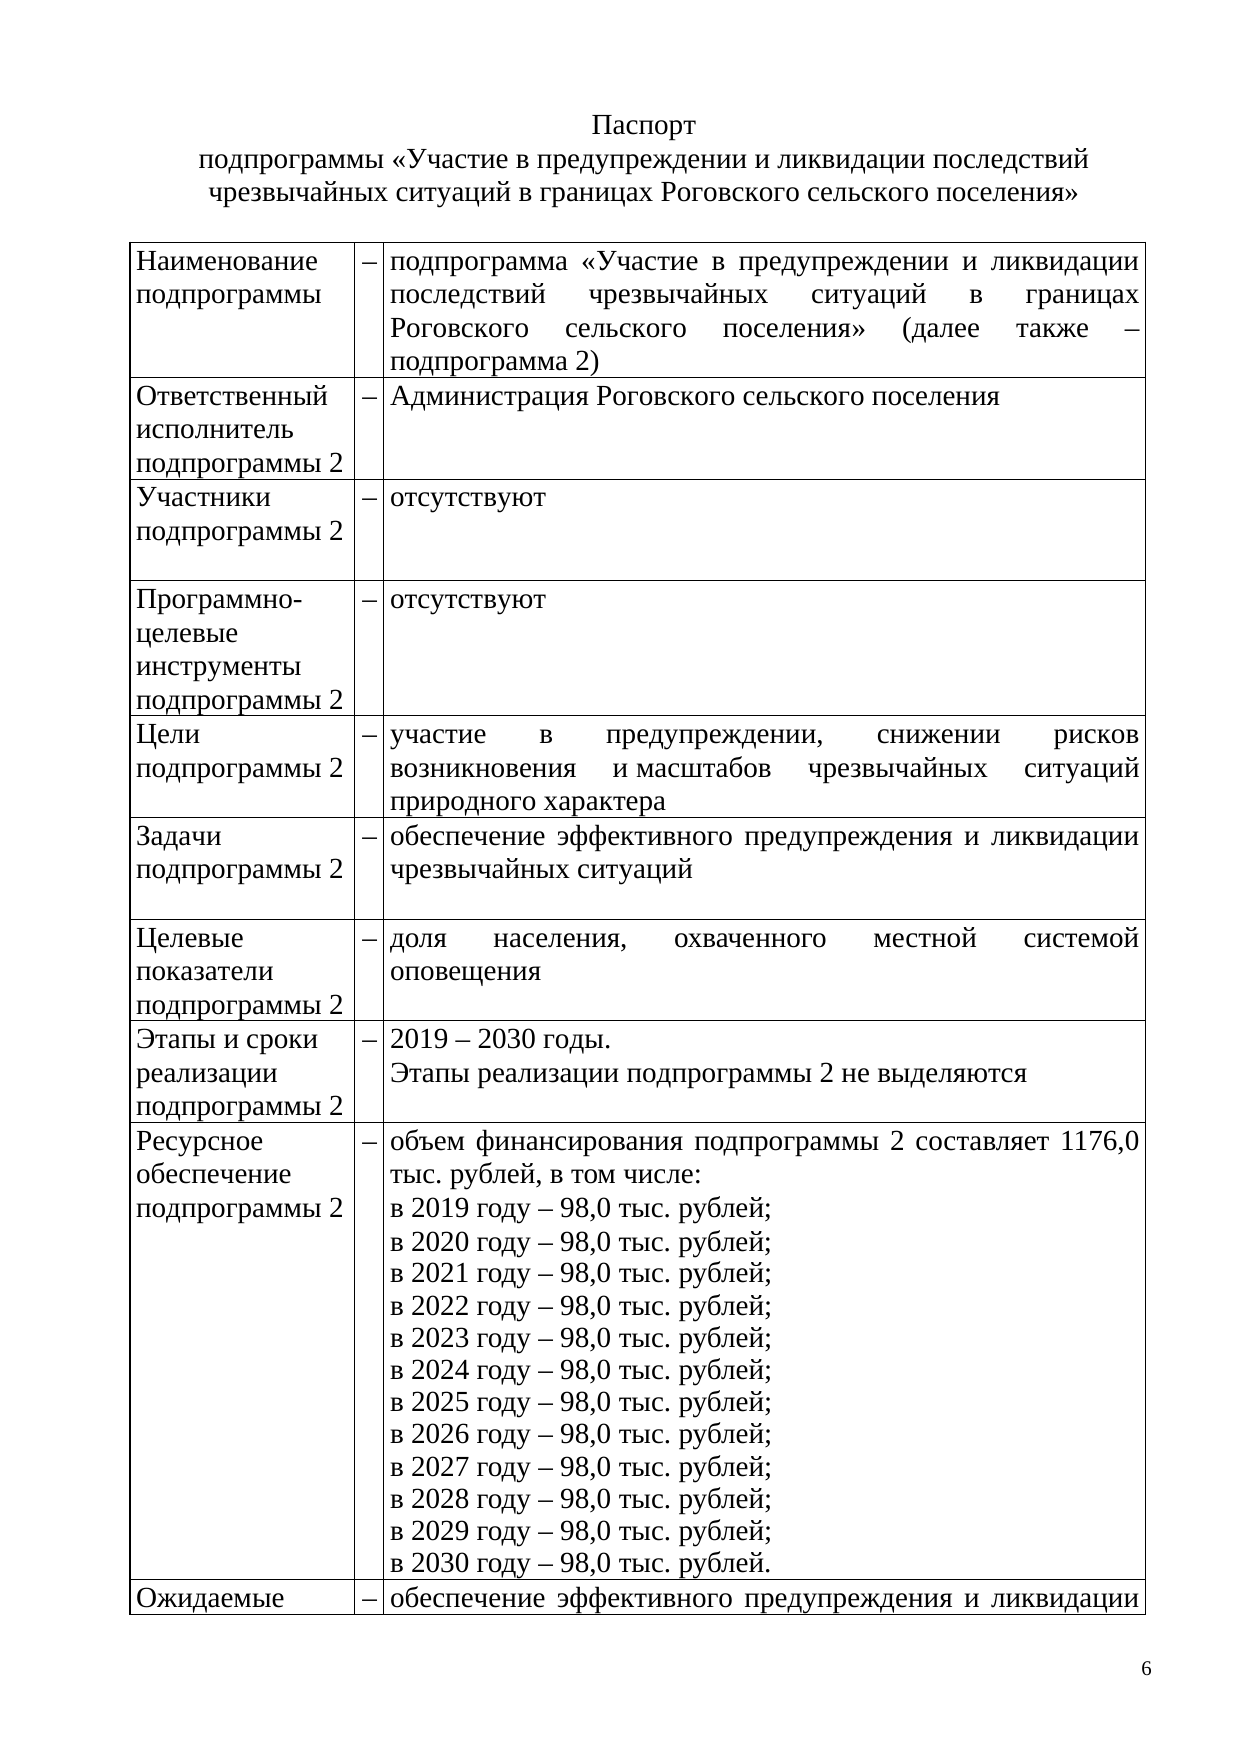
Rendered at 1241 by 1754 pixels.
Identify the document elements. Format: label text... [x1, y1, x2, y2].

text Паспорт [136, 107, 1152, 141]
table_cell – [355, 581, 383, 715]
table_cell – [355, 1123, 383, 1579]
table_cell – [355, 1580, 383, 1614]
table_cell – [355, 480, 383, 580]
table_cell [384, 1580, 1145, 1614]
text подпрограммы «Участие в предупреждении и ликвидации последствий чрезвычайных ситуаций в границах Роговского сельского поселения» [136, 141, 1152, 208]
table_cell 2019 – 2030 годы. Этапы реализации подпрограммы 2 не выделяются [384, 1021, 1145, 1122]
table_cell Этапы и сроки реализации подпрограммы 2 [131, 1021, 354, 1122]
table_header – [355, 243, 383, 377]
table_cell – [355, 378, 383, 478]
table_cell Программно-целевые инструменты подпрограммы 2 [131, 581, 354, 715]
table_cell – [355, 920, 383, 1020]
table_cell – [355, 716, 383, 817]
table_cell Целевые показатели подпрограммы 2 [131, 920, 354, 1020]
table_header Наименование подпрограммы [131, 243, 354, 377]
table_cell Ресурсное обеспечение подпрограммы 2 [131, 1123, 354, 1579]
table_cell участие в предупреждении, снижении рисков возникновения и масштабов чрезвычайных ситуаций природного характера [384, 716, 1145, 817]
table_cell Участники подпрограммы 2 [131, 480, 354, 580]
table_cell Ответственный исполнитель подпрограммы 2 [131, 378, 354, 478]
table_cell доля населения, охваченного местной системой оповещения [384, 920, 1145, 1020]
table_cell объем финансирования подпрограммы 2 составляет 1176,0 тыс. рублей, в том числе: в 2019 году – 98,0 тыс. рублей; в 2020 году – 98,0 тыс. рублей; в 2021 году – 98,0 тыс. рублей; в 2022 году – 98,0 тыс. рублей; в 2023 году – 98,0 тыс. рублей; в 2024 году – 98,0 тыс. рублей; в 2025 году – 98,0 тыс. рублей; в 2026 году – 98,0 тыс. рублей; в 2027 году – 98,0 тыс. рублей; в 2028 году – 98,0 тыс. рублей; в 2029 году – 98,0 тыс. рублей; в 2030 году – 98,0 тыс. рублей. [384, 1123, 1145, 1579]
table_cell – [355, 818, 383, 919]
table_header подпрограмма «Участие в предупреждении и ликвидации последствий чрезвычайных ситуаций в границах Роговского сельского поселения» (далее также – подпрограмма 2) [384, 243, 1145, 377]
table_cell Задачи подпрограммы 2 [131, 818, 354, 919]
table_cell отсутствуют [384, 581, 1145, 715]
table_cell Цели подпрограммы 2 [131, 716, 354, 817]
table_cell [131, 1580, 354, 1614]
table_cell отсутствуют [384, 480, 1145, 580]
table_cell – [355, 1021, 383, 1122]
table_cell Администрация Роговского сельского поселения [384, 378, 1145, 478]
table_cell обеспечение эффективного предупреждения и ликвидации чрезвычайных ситуаций [384, 818, 1145, 919]
